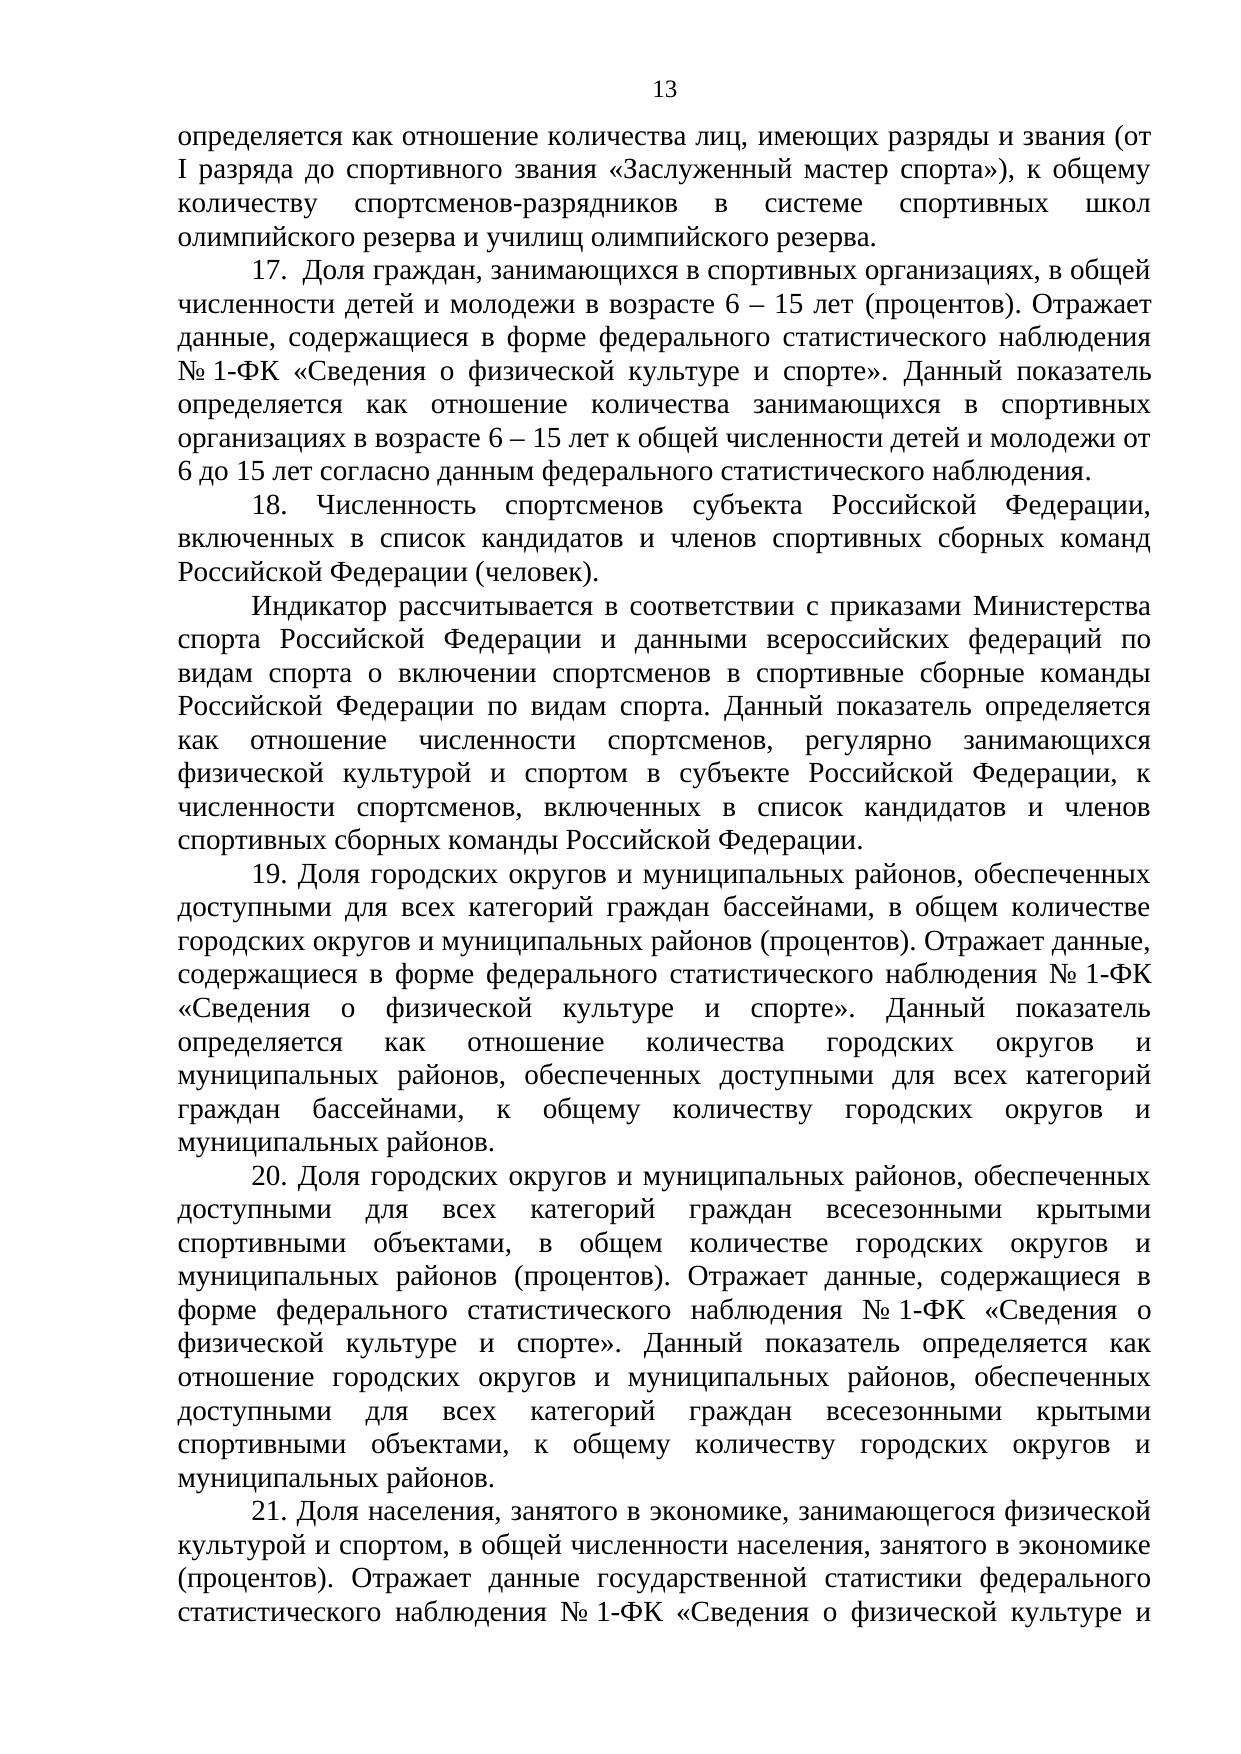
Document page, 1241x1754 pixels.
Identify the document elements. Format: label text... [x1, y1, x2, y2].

text 18. Численность спортсменов субъекта Российской Федерации, включенных в список кандидатов и членов спортивных сборных команд Российской Федерации (человек). [177, 487, 1152, 588]
text 20. Доля городских округов и муниципальных районов, обеспеченных доступными для всех категорий граждан всесезонными крытыми спортивными объектами, в общем количестве городских округов и муниципальных районов (процентов). Отражает данные, содержащиеся в форме федерального статистического наблюдения № 1-ФК «Сведения о физической культуре и спорте». Данный показатель определяется как отношение городских округов и муниципальных районов, обеспеченных доступными для всех категорий граждан всесезонными крытыми спортивными объектами, к общему количеству городских округов и муниципальных районов. [177, 1158, 1152, 1493]
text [177, 118, 1152, 252]
text 19. Доля городских округов и муниципальных районов, обеспеченных доступными для всех категорий граждан бассейнами, в общем количестве городских округов и муниципальных районов (процентов). Отражает данные, содержащиеся в форме федерального статистического наблюдения № 1-ФК «Сведения о физической культуре и спорте». Данный показатель определяется как отношение количества городских округов и муниципальных районов, обеспеченных доступными для всех категорий граждан бассейнами, к общему количеству городских округов и муниципальных районов. [177, 856, 1152, 1158]
text 17. Доля граждан, занимающихся в спортивных организациях, в общей численности детей и молодежи в возрасте 6 – 15 лет (процентов). Отражает данные, содержащиеся в форме федерального статистического наблюдения № 1-ФК «Сведения о физической культуре и спорте». Данный показатель определяется как отношение количества занимающихся в спортивных организациях в возрасте 6 – 15 лет к общей численности детей и молодежи от 6 до 15 лет согласно данным федерального статистического наблюдения. [177, 252, 1152, 487]
text Индикатор рассчитывается в соответствии с приказами Министерства спорта Российской Федерации и данными всероссийских федераций по видам спорта о включении спортсменов в спортивные сборные команды Российской Федерации по видам спорта. Данный показатель определяется как отношение численности спортсменов, регулярно занимающихся физической культурой и спортом в субъекте Российской Федерации, к численности спортсменов, включенных в список кандидатов и членов спортивных сборных команды Российской Федерации. [177, 588, 1152, 856]
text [177, 1493, 1152, 1627]
